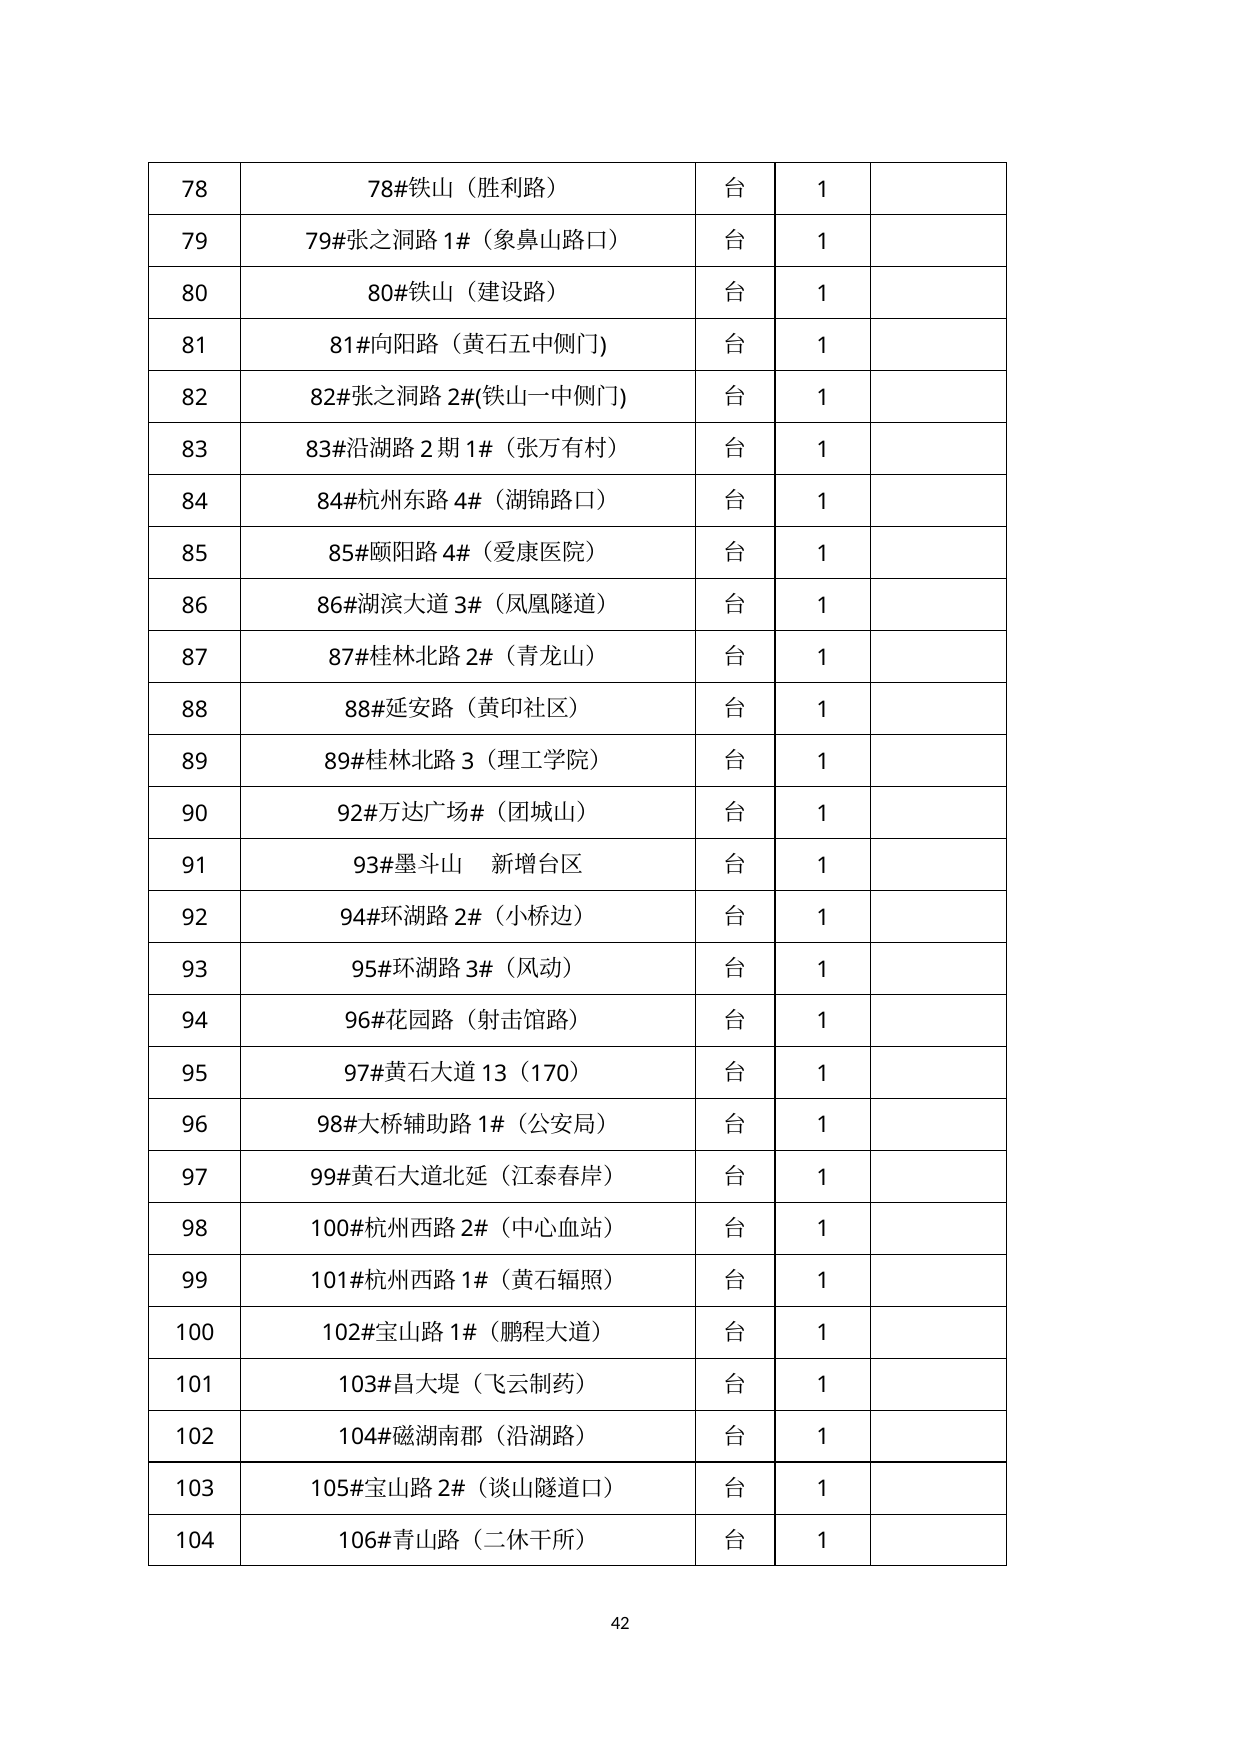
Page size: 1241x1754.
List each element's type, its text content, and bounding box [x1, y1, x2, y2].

table_cell 92 [149, 891, 240, 942]
table_cell 台 [696, 215, 774, 266]
table_cell 台 [696, 1203, 774, 1253]
table_cell 100 [149, 1307, 240, 1357]
table_cell 台 [696, 1047, 774, 1098]
table_cell 95#环湖路3#（风动） [241, 943, 695, 994]
table_cell 台 [696, 683, 774, 734]
table_cell [871, 267, 1006, 318]
table_cell 91 [149, 839, 240, 890]
table_cell 94#环湖路2#（小桥边） [241, 891, 695, 942]
table_cell 台 [696, 1463, 774, 1513]
table_cell 95 [149, 1047, 240, 1098]
table_cell 1 [776, 891, 870, 942]
table_cell 台 [696, 995, 774, 1046]
table_cell 1 [776, 1463, 870, 1513]
table_cell [871, 1255, 1006, 1306]
table_cell 台 [696, 943, 774, 994]
table_cell 1 [776, 1255, 870, 1306]
table_cell 106#青山路（二休干所） [241, 1515, 695, 1565]
table_cell [871, 1203, 1006, 1253]
table_cell 1 [776, 527, 870, 578]
table_cell [871, 423, 1006, 474]
table_cell 1 [776, 683, 870, 734]
table_cell 台 [696, 631, 774, 682]
table_cell [871, 215, 1006, 266]
table_cell 台 [696, 891, 774, 942]
table_cell 96#花园路（射击馆路） [241, 995, 695, 1046]
table_cell 105#宝山路2#（谈山隧道口） [241, 1463, 695, 1513]
table_cell 1 [776, 1411, 870, 1461]
table_cell [871, 631, 1006, 682]
table_cell [871, 839, 1006, 890]
table_cell 102#宝山路1#（鹏程大道） [241, 1307, 695, 1357]
table_cell 86 [149, 579, 240, 630]
table_cell 1 [776, 267, 870, 318]
table_cell 84 [149, 475, 240, 526]
table_cell 89#桂林北路3（理工学院） [241, 735, 695, 786]
table_cell 台 [696, 1151, 774, 1202]
table_cell 90 [149, 787, 240, 838]
table_cell 台 [696, 1515, 774, 1565]
table_cell 台 [696, 735, 774, 786]
table_cell 83#沿湖路2期1#（张万有村） [241, 423, 695, 474]
table_cell 100#杭州西路2#（中心血站） [241, 1203, 695, 1253]
table_cell 82 [149, 371, 240, 422]
table_cell 103 [149, 1463, 240, 1513]
table_cell 1 [776, 787, 870, 838]
table_cell 81#向阳路（黄石五中侧门) [241, 319, 695, 370]
table_cell 103#昌大堤（飞云制药） [241, 1359, 695, 1409]
table_cell 1 [776, 1047, 870, 1098]
table_cell 1 [776, 995, 870, 1046]
table_cell [871, 735, 1006, 786]
table_cell 台 [696, 839, 774, 890]
table_cell [871, 1099, 1006, 1149]
table_cell 93#墨斗山 新增台区 [241, 839, 695, 890]
table_cell [871, 475, 1006, 526]
table_cell 1 [776, 735, 870, 786]
table_cell 1 [776, 943, 870, 994]
table_cell 79 [149, 215, 240, 266]
table_cell 1 [776, 371, 870, 422]
table_cell 88#延安路（黄印社区） [241, 683, 695, 734]
table_cell 101#杭州西路1#（黄石辐照） [241, 1255, 695, 1306]
table_cell 86#湖滨大道3#（凤凰隧道） [241, 579, 695, 630]
table_cell 81 [149, 319, 240, 370]
table_cell [871, 995, 1006, 1046]
table_cell 99 [149, 1255, 240, 1306]
table_cell [871, 1359, 1006, 1409]
table_cell 台 [696, 1307, 774, 1357]
table_cell 台 [696, 319, 774, 370]
table_cell 98#大桥辅助路1#（公安局） [241, 1099, 695, 1149]
table_cell 1 [776, 1359, 870, 1409]
table_cell 82#张之洞路2#(铁山一中侧门) [241, 371, 695, 422]
table_cell [871, 163, 1006, 214]
table_cell 1 [776, 475, 870, 526]
table_cell [871, 579, 1006, 630]
table_cell 台 [696, 371, 774, 422]
table_cell [871, 527, 1006, 578]
table_cell 102 [149, 1411, 240, 1461]
table_cell 87 [149, 631, 240, 682]
table_cell 101 [149, 1359, 240, 1409]
table_cell [871, 943, 1006, 994]
table_cell 80#铁山（建设路） [241, 267, 695, 318]
table_cell 83 [149, 423, 240, 474]
table_cell 96 [149, 1099, 240, 1149]
table_cell 台 [696, 1411, 774, 1461]
table_cell 94 [149, 995, 240, 1046]
table_cell 台 [696, 1099, 774, 1149]
table_cell 1 [776, 1203, 870, 1253]
table_cell 台 [696, 1255, 774, 1306]
table_cell 1 [776, 1307, 870, 1357]
table_cell 85 [149, 527, 240, 578]
table_cell 78 [149, 163, 240, 214]
table_cell 80 [149, 267, 240, 318]
table_cell 1 [776, 163, 870, 214]
table_cell 88 [149, 683, 240, 734]
table_cell [871, 787, 1006, 838]
table_cell [871, 1047, 1006, 1098]
table_cell 104#磁湖南郡（沿湖路） [241, 1411, 695, 1461]
table_cell [871, 371, 1006, 422]
table_cell 台 [696, 163, 774, 214]
table_cell 1 [776, 1099, 870, 1149]
table_cell [871, 1411, 1006, 1461]
table_cell 1 [776, 579, 870, 630]
table_cell [871, 1151, 1006, 1202]
table_cell [871, 891, 1006, 942]
table_cell 98 [149, 1203, 240, 1253]
table_cell 104 [149, 1515, 240, 1565]
table_cell 台 [696, 787, 774, 838]
table_cell 93 [149, 943, 240, 994]
table_cell 1 [776, 319, 870, 370]
table_cell 1 [776, 215, 870, 266]
table_cell 台 [696, 267, 774, 318]
table_cell 84#杭州东路4#（湖锦路口） [241, 475, 695, 526]
table_cell [871, 1515, 1006, 1565]
table_cell 85#颐阳路4#（爱康医院） [241, 527, 695, 578]
table_cell 79#张之洞路1#（象鼻山路口） [241, 215, 695, 266]
table_cell 87#桂林北路2#（青龙山） [241, 631, 695, 682]
table_cell 1 [776, 631, 870, 682]
table_cell 台 [696, 423, 774, 474]
table_cell 97 [149, 1151, 240, 1202]
table_cell 92#万达广场#（团城山） [241, 787, 695, 838]
table_cell 台 [696, 475, 774, 526]
table_cell 1 [776, 1515, 870, 1565]
table_cell [871, 683, 1006, 734]
table_cell 78#铁山（胜利路） [241, 163, 695, 214]
table_cell 台 [696, 579, 774, 630]
table_cell 89 [149, 735, 240, 786]
table_cell 台 [696, 527, 774, 578]
table_cell [871, 1463, 1006, 1513]
table_cell [871, 319, 1006, 370]
table_cell 99#黄石大道北延（江泰春岸） [241, 1151, 695, 1202]
table_cell 1 [776, 1151, 870, 1202]
table_cell 97#黄石大道13（170） [241, 1047, 695, 1098]
table_cell 1 [776, 423, 870, 474]
table_cell [871, 1307, 1006, 1357]
table_cell 1 [776, 839, 870, 890]
table_cell 台 [696, 1359, 774, 1409]
